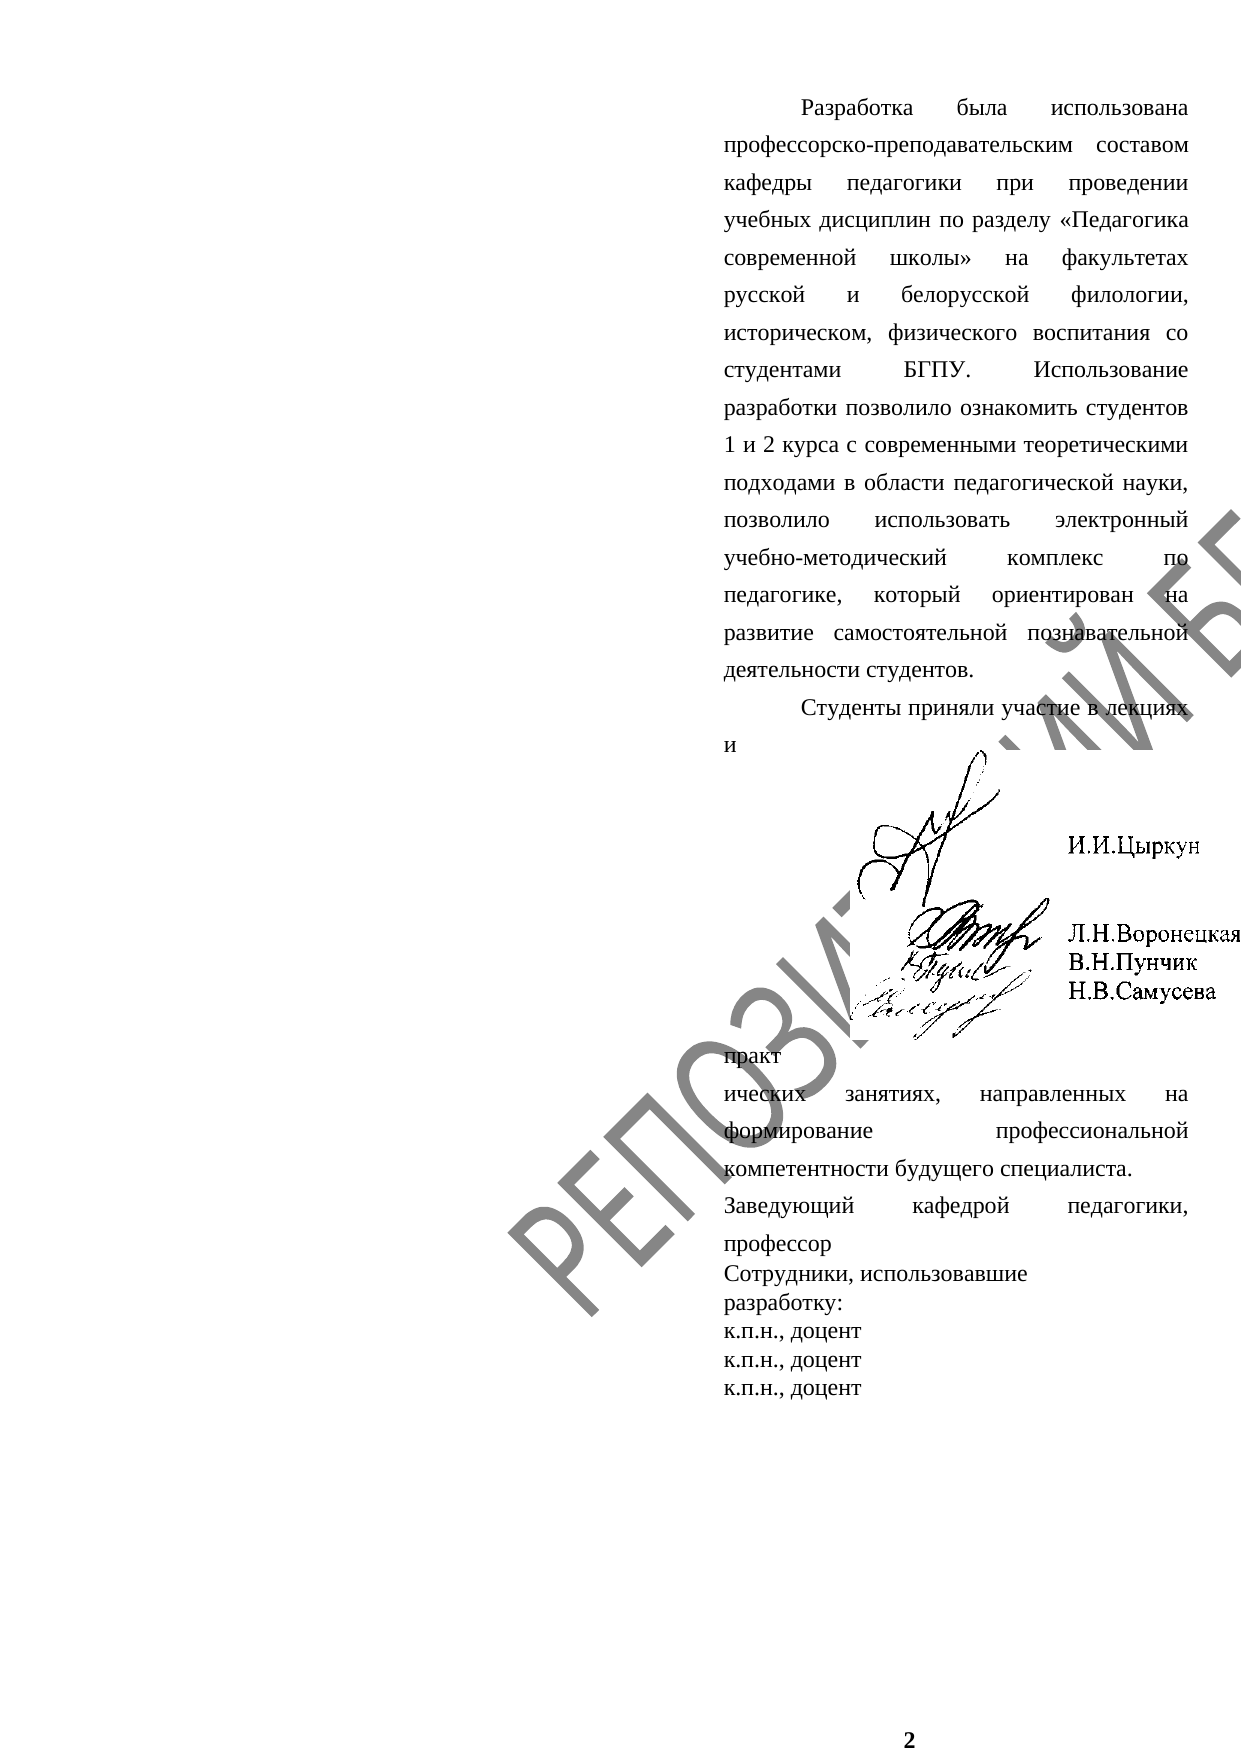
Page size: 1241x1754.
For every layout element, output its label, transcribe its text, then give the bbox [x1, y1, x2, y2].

text к.п.н., доцент [723, 1344, 1193, 1373]
picture [850, 750, 1240, 1040]
text к.п.н., доцент [723, 1316, 1193, 1344]
text разработку: [723, 1287, 1193, 1316]
text Заведующий кафедрой педагогики, профессор [723, 1183, 1189, 1258]
text Разработка была использована профессорско-преподавательским составом кафедры педагогики при проведении учебных дисциплин по разделу «Педагогика современной школы» на факультетах русской и белорусской филологии, историческом, физического воспитания со студентами БГПУ. Использование разработки позволило ознакомить студентов 1 и 2 курса с современными теоретическими подходами в области педагогической науки, позволило использовать электронный учебно-методический комплекс по педагогике, который ориентирован на развитие самостоятельной познавательной деятельности студентов. [723, 85, 1189, 685]
text Сотрудники, использовавшие [723, 1258, 1193, 1287]
text к.п.н., доцент [723, 1373, 1193, 1401]
